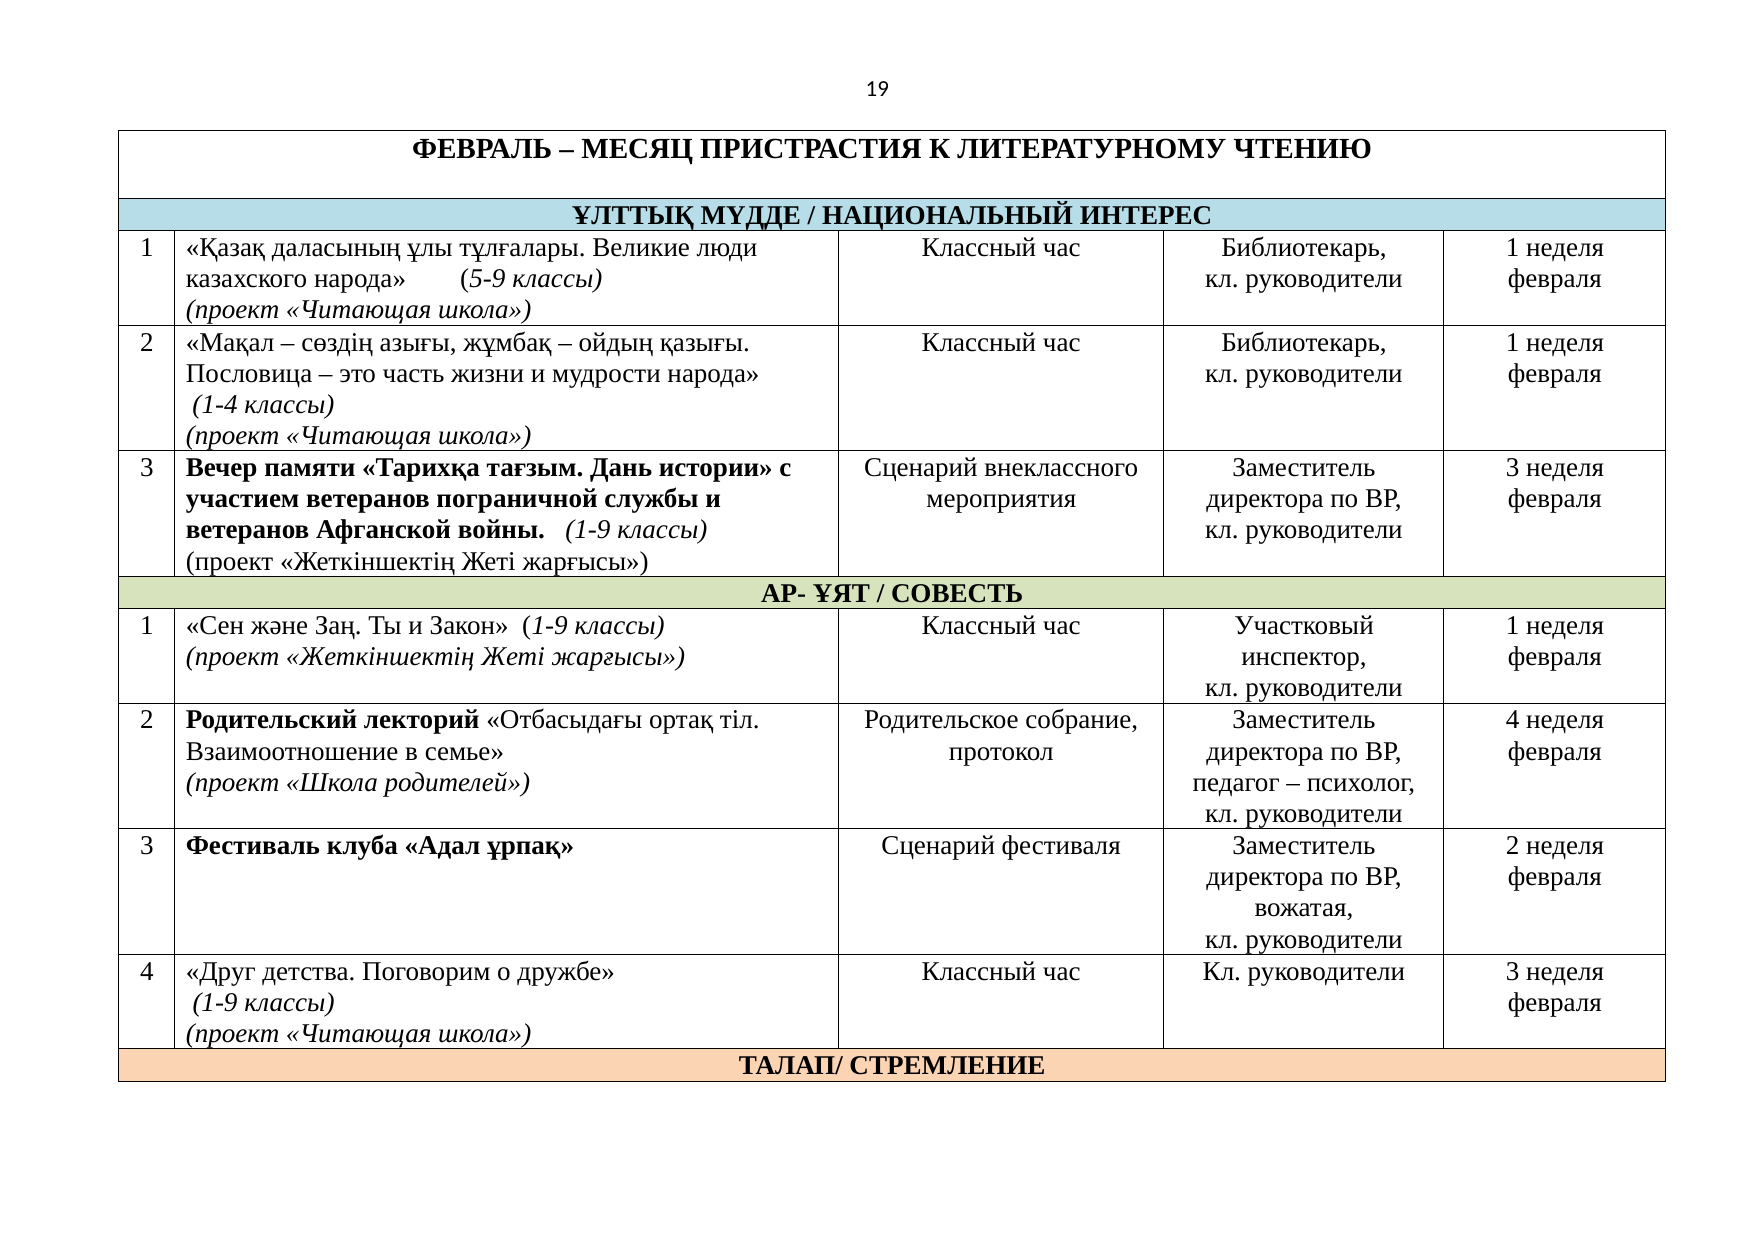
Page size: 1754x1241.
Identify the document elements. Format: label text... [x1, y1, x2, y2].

table_cell 4 неделя февраля [1444, 704, 1665, 828]
table_cell 4 [119, 955, 174, 1048]
table_cell «Друг детства. Поговорим о дружбе» (1-9 классы) (проект «Читающая школа») [175, 955, 838, 1048]
table_cell «Сен және Заң. Ты и Закон» (1-9 классы) (проект «Жеткіншектің Жеті жарғысы») [175, 609, 838, 703]
table_cell ТАЛАП/ СТРЕМЛЕНИЕ [119, 1049, 1665, 1081]
table_cell 3 неделя февраля [1444, 451, 1665, 576]
table_cell 2 [119, 326, 174, 450]
table_cell Библиотекарь, кл. руководители [1164, 326, 1443, 450]
table_cell Родительский лекторий «Отбасыдағы ортақ тіл. Взаимоотношение в семье» (проект «Школа родителей») [175, 704, 838, 828]
table_cell 1 [119, 231, 174, 325]
table_cell Родительское собрание, протокол [839, 704, 1163, 828]
table_cell Классный час [839, 609, 1163, 703]
table_cell Заместитель директора по ВР, кл. руководители [1164, 451, 1443, 576]
table_cell Классный час [839, 326, 1163, 450]
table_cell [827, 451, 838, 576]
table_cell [119, 131, 1665, 198]
table_cell Фестиваль клуба «Адал ұрпақ» [175, 829, 838, 954]
table_cell «Қазақ даласының ұлы тұлғалары. Великие люди казахского народа» (5-9 классы) (проект «Читающая школа») [175, 231, 838, 325]
table_cell 2 [119, 704, 174, 828]
table_cell ҰЛТТЫҚ МҮДДЕ / НАЦИОНАЛЬНЫЙ ИНТЕРЕС [119, 199, 1665, 230]
table_cell Сценарий внеклассного мероприятия [839, 451, 1163, 576]
table_cell Классный час [839, 231, 1163, 325]
table_cell 2 неделя февраля [1444, 829, 1665, 954]
table_cell Классный час [839, 955, 1163, 1048]
table_cell 1 [119, 609, 174, 703]
table_cell Кл. руководители [1164, 955, 1443, 1048]
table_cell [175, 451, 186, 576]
table_cell Библиотекарь, кл. руководители [1164, 231, 1443, 325]
table_cell 1 неделя февраля [1444, 326, 1665, 450]
table_cell «Мақал – сөздің азығы, жұмбақ – ойдың қазығы. Пословица – это часть жизни и мудрости народа» (1-4 классы) (проект «Читающая школа») [175, 326, 838, 450]
table_cell 3 неделя февраля [1444, 955, 1665, 1048]
table_cell Заместитель директора по ВР, вожатая, кл. руководители [1164, 829, 1443, 954]
table_cell АР- ҰЯТ / СОВЕСТЬ [119, 577, 1665, 608]
table_cell Сценарий фестиваля [839, 829, 1163, 954]
table_cell 3 [119, 451, 174, 576]
table_cell Заместитель директора по ВР, педагог – психолог, кл. руководители [1164, 704, 1443, 828]
table_cell Участковый инспектор, кл. руководители [1164, 609, 1443, 703]
table_cell 1 неделя февраля [1444, 231, 1665, 325]
table_cell 3 [119, 829, 174, 954]
table_cell 1 неделя февраля [1444, 609, 1665, 703]
